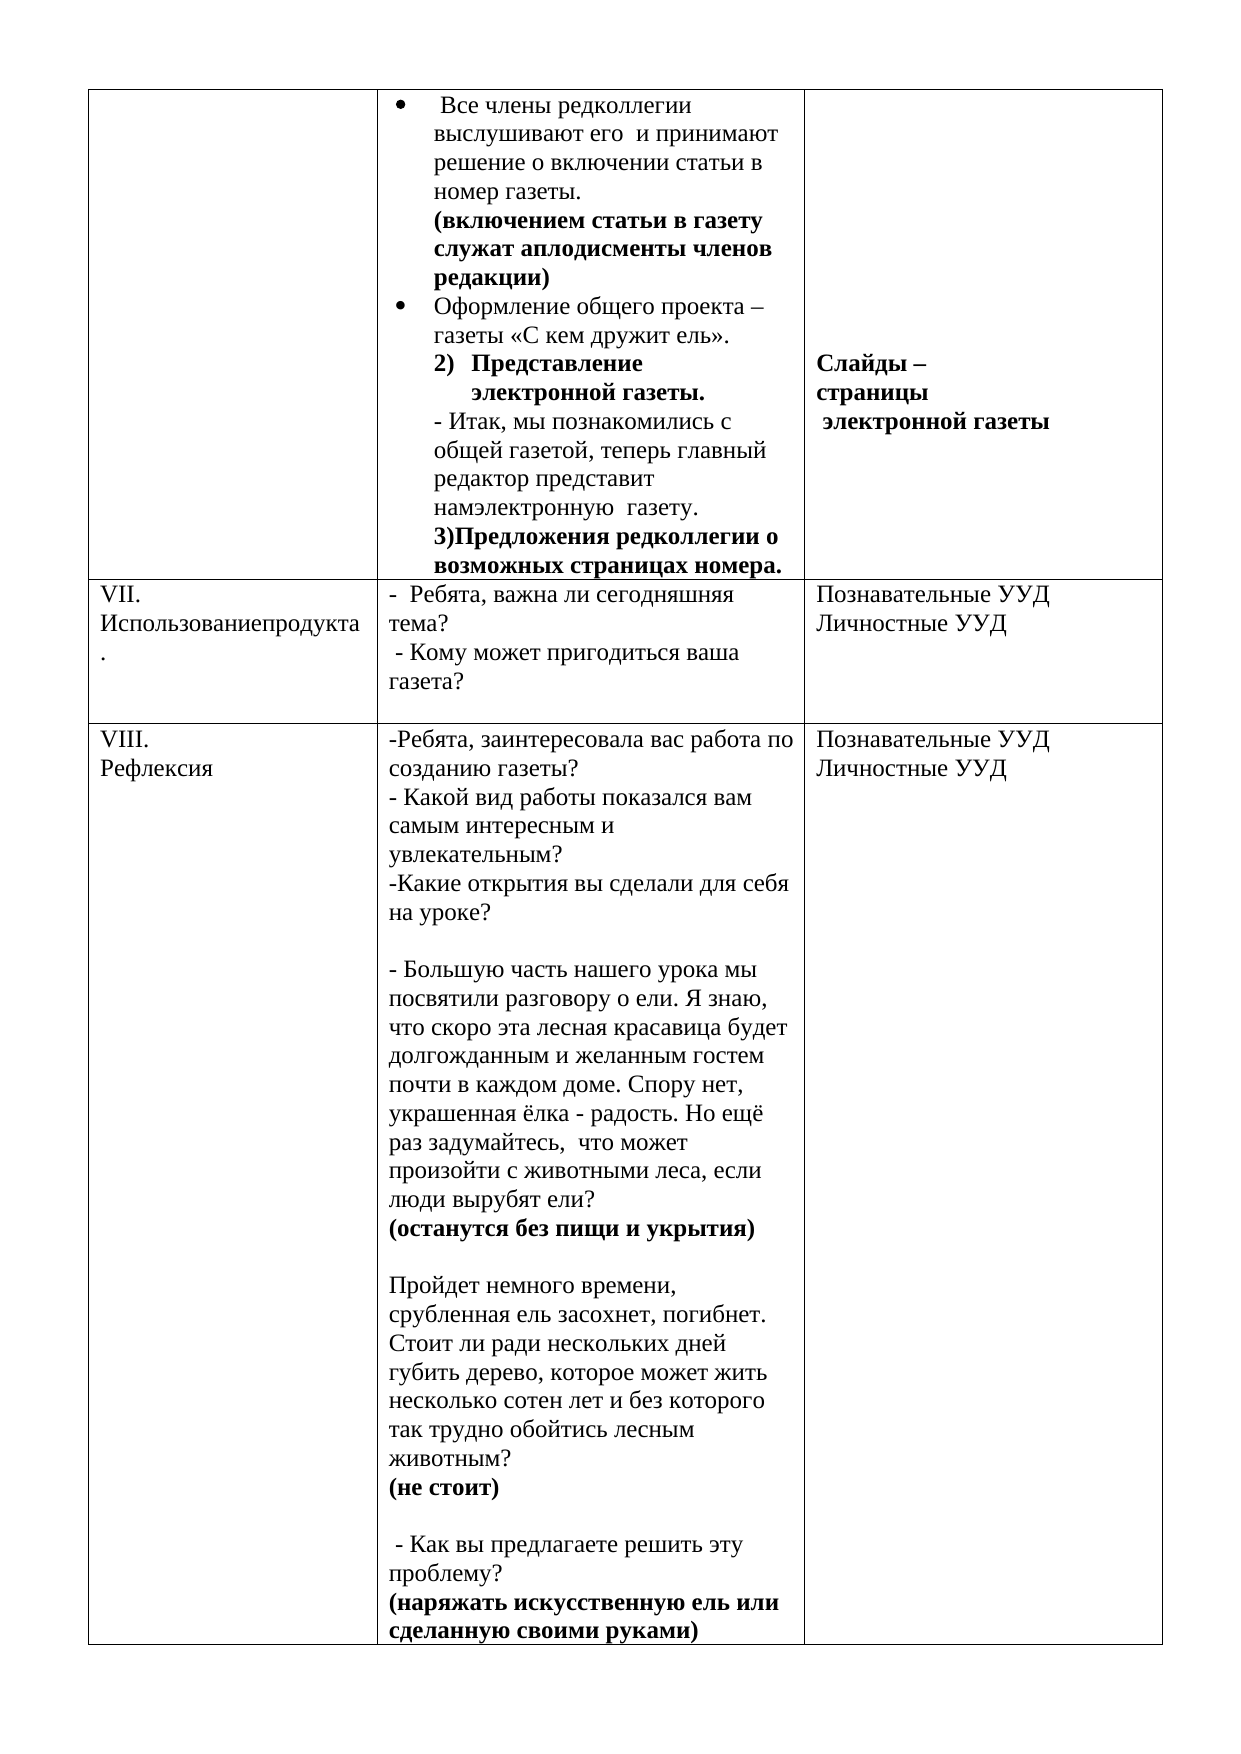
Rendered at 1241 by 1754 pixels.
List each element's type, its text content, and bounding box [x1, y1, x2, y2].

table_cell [378, 90, 804, 578]
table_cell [89, 724, 377, 1644]
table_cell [89, 90, 377, 578]
table_cell VII. Использованиепродукта. [89, 580, 377, 723]
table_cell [378, 724, 804, 1644]
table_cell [805, 90, 1162, 578]
table_cell Познавательные УУД Личностные УУД [805, 580, 1162, 723]
table_cell - Ребята, важна ли сегодняшняя тема? - Кому может пригодиться ваша газета? [378, 580, 804, 723]
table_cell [805, 724, 1162, 1644]
